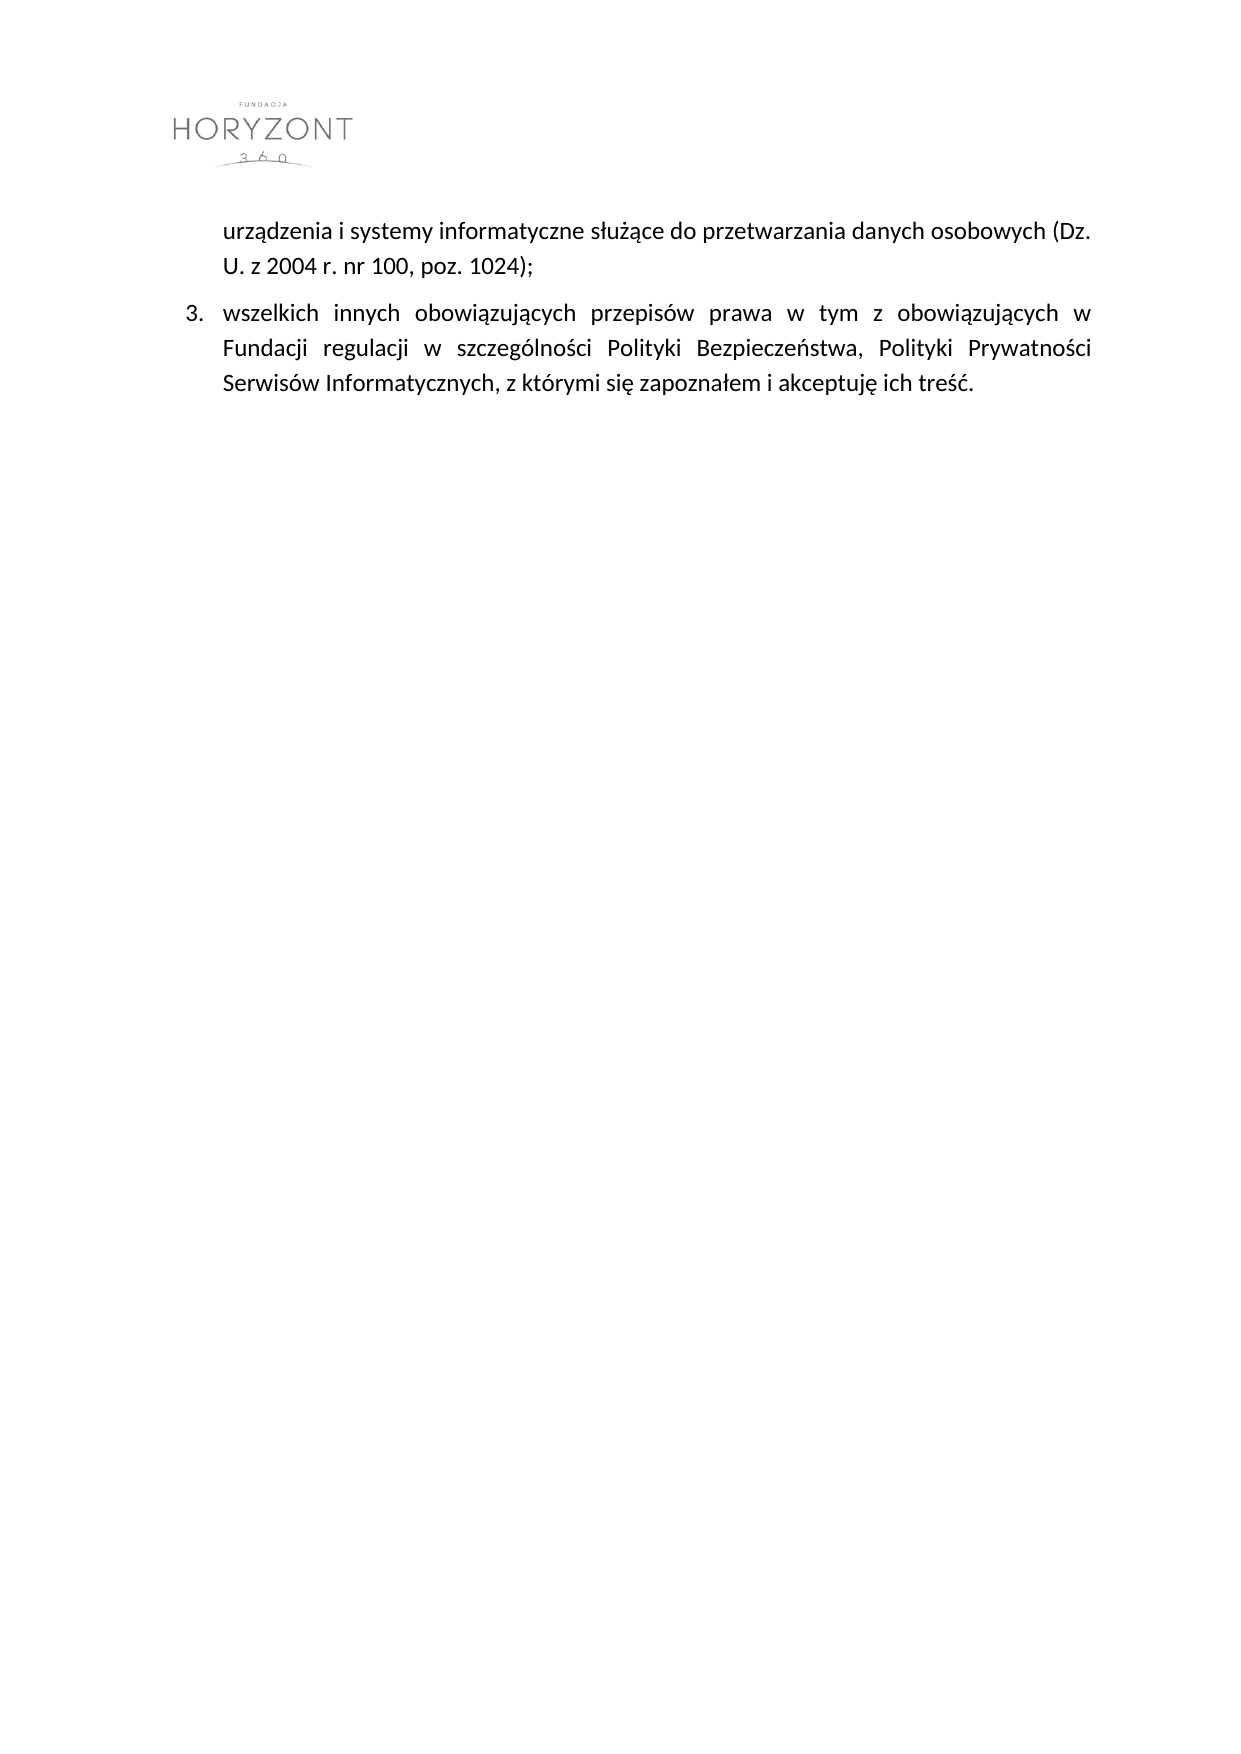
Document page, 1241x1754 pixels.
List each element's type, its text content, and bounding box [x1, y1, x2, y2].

list wszelkich innych obowiązujących przepisów prawa w tym z obowiązujących w Fundacji regulacji w szczególności Polityki Bezpieczeństwa, Polityki Prywatności Serwisów Informatycznych, z którymi się zapoznałem i akceptuję ich treść. [185, 297, 1093, 398]
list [185, 215, 1093, 280]
